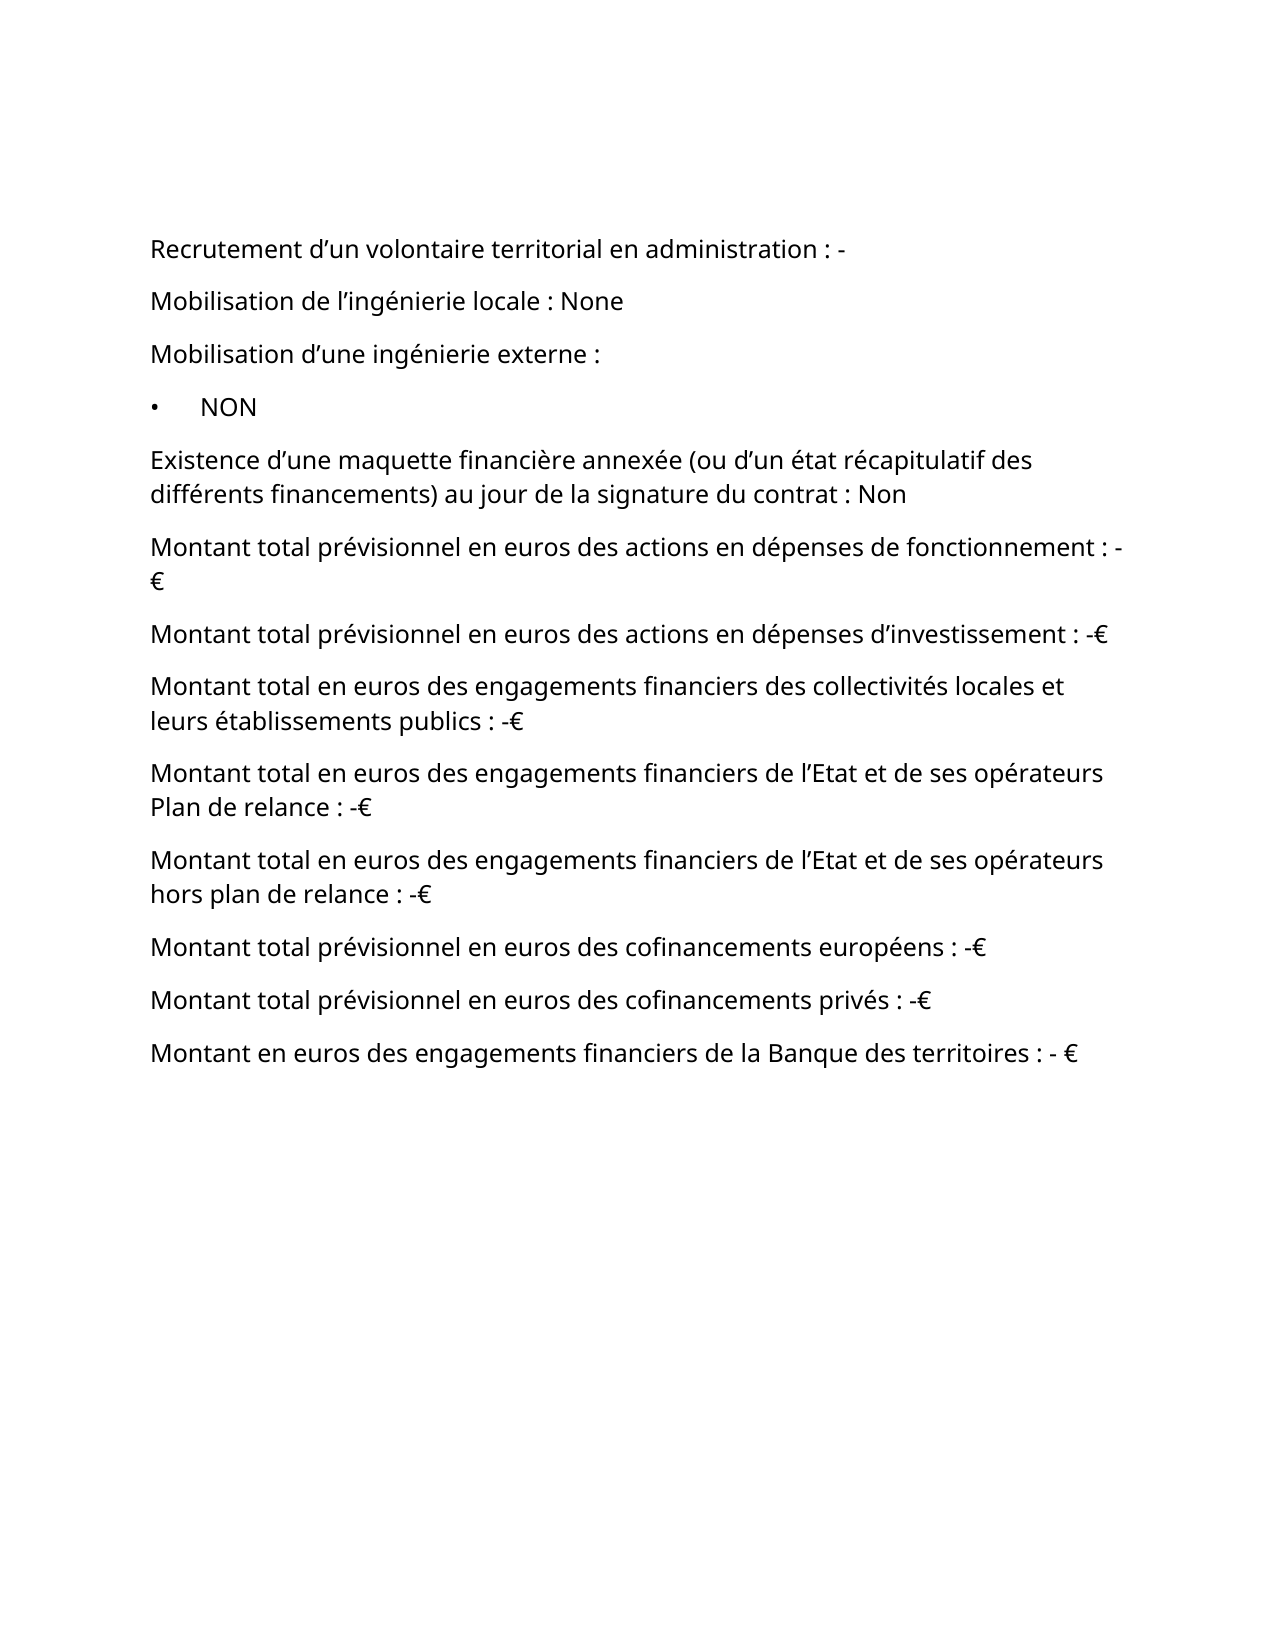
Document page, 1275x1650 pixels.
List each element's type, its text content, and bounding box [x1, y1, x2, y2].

text Montant total prévisionnel en euros des actions en dépenses d’investissement : -€ [150, 616, 1125, 650]
text Recrutement d’un volontaire territorial en administration : - [150, 231, 1125, 265]
text Montant total prévisionnel en euros des cofinancements européens : -€ [150, 930, 1125, 964]
text Montant total prévisionnel en euros des cofinancements privés : -€ [150, 982, 1125, 1017]
text Montant total en euros des engagements financiers de l’Etat et de ses opérateurs Plan de relance : -€ [150, 756, 1125, 824]
text Mobilisation de l’ingénierie locale : None [150, 284, 1125, 318]
text Mobilisation d’une ingénierie externe : [150, 337, 1125, 371]
text Montant en euros des engagements financiers de la Banque des territoires : - € [150, 1035, 1125, 1069]
text Existence d’une maquette financière annexée (ou d’un état récapitulatif des différents financements) au jour de la signature du contrat : Non [150, 442, 1125, 511]
text Montant total en euros des engagements financiers de l’Etat et de ses opérateurs hors plan de relance : -€ [150, 843, 1125, 911]
list NON [150, 390, 1125, 424]
text Montant total en euros des engagements financiers des collectivités locales et leurs établissements publics : -€ [150, 669, 1125, 737]
text Montant total prévisionnel en euros des actions en dépenses de fonctionnement : -€ [150, 529, 1125, 597]
